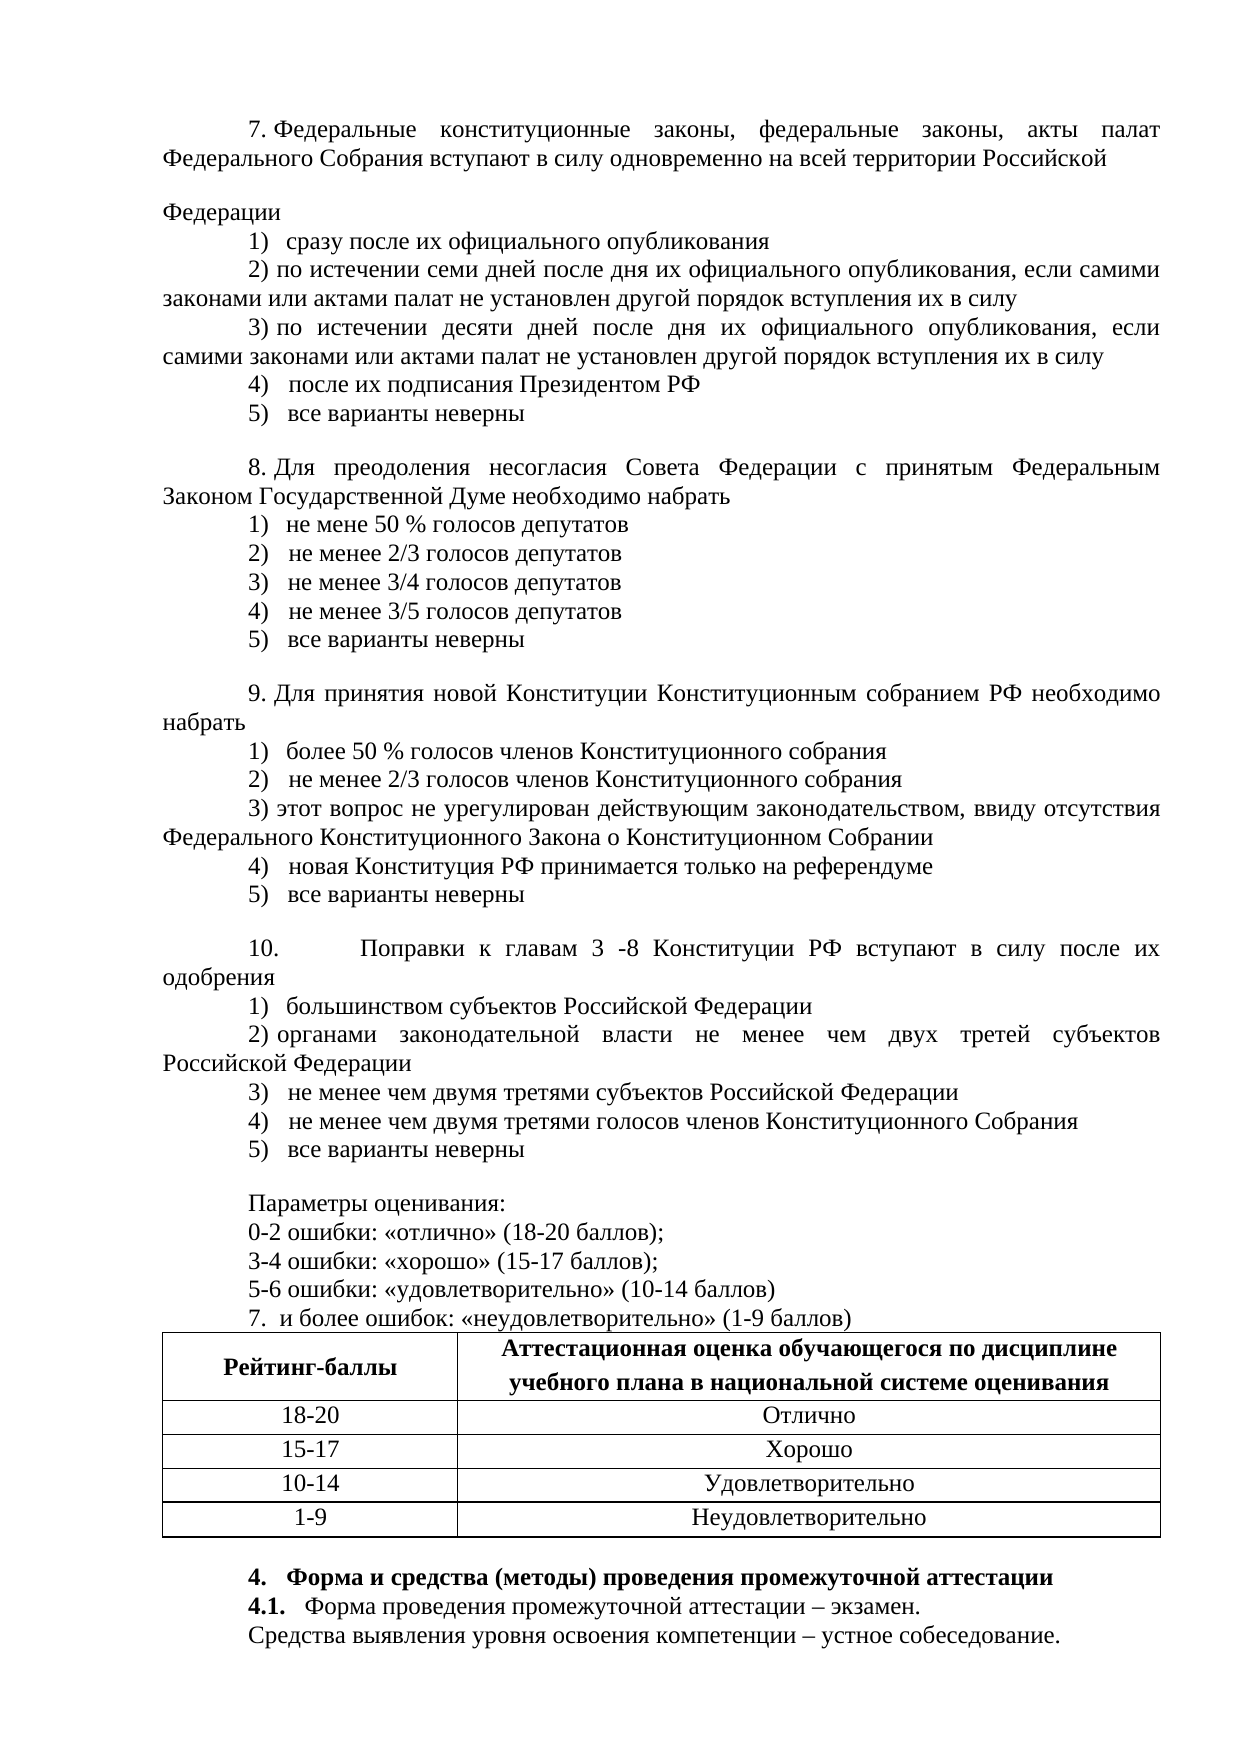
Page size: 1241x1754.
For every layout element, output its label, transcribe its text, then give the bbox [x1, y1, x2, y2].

list по истечении семи дней после дня их официального опубликования, если самими законами или актами палат не установлен другой порядок вступления их в силу [162, 254, 1161, 312]
table_header Рейтинг-баллы [163, 1333, 457, 1399]
list Форма и средства (методы) проведения промежуточной аттестации [162, 1562, 1161, 1591]
table_header Аттестационная оценка обучающегося по дисциплине учебного плана в национальной системе оценивания [458, 1333, 1160, 1399]
list после их подписания Президентом РФ [162, 369, 1161, 398]
list все варианты неверны [162, 398, 1161, 427]
list новая Конституция РФ принимается только на референдуме [162, 851, 1161, 879]
list все варианты неверны [162, 1134, 1161, 1163]
table_cell Отлично [458, 1401, 1160, 1433]
list по истечении десяти дней после дня их официального опубликования, если самими законами или актами палат не установлен другой порядок вступления их в силу [162, 312, 1161, 369]
text Параметры оценивания: [162, 1188, 1161, 1217]
table_cell 18-20 [163, 1401, 457, 1433]
list не менее 3/4 голосов депутатов [162, 567, 1161, 596]
list все варианты неверны [162, 624, 1161, 653]
list Форма проведения промежуточной аттестации – экзамен. [162, 1591, 1161, 1620]
list не менее 2/3 голосов депутатов [162, 538, 1161, 567]
list и более ошибок: «неудовлетворительно» (1-9 баллов) [162, 1303, 1161, 1332]
list органами законодательной власти не менее чем двух третей субъектов Российской Федерации [162, 1019, 1161, 1077]
list Для принятия новой Конституции Конституционным собранием РФ необходимо набрать [162, 678, 1161, 736]
text 0-2 ошибки: «отлично» (18-20 баллов); [162, 1217, 1161, 1246]
list не менее чем двумя третями субъектов Российской Федерации [162, 1077, 1161, 1106]
list большинством субъектов Российской Федерации [162, 991, 1161, 1019]
list Федеральные конституционные законы, федеральные законы, акты палат Федерального Собрания вступают в силу одновременно на всей территории Российской [162, 114, 1161, 172]
list более 50 % голосов членов Конституционного собрания [162, 736, 1161, 764]
list не мене 50 % голосов депутатов [162, 509, 1161, 538]
text Федерации [162, 197, 1161, 226]
list не менее чем двумя третями голосов членов Конституционного Собрания [162, 1106, 1161, 1134]
table_cell 15-17 [163, 1435, 457, 1467]
list не менее 3/5 голосов депутатов [162, 596, 1161, 624]
list не менее 2/3 голосов членов Конституционного собрания [162, 764, 1161, 793]
text 3-4 ошибки: «хорошо» (15-17 баллов); [162, 1246, 1161, 1274]
list этот вопрос не урегулирован действующим законодательством, ввиду отсутствия Федерального Конституционного Закона о Конституционном Собрании [162, 793, 1161, 851]
table_cell Хорошо [458, 1435, 1160, 1467]
table_cell Удовлетворительно [458, 1469, 1160, 1501]
list Поправки к главам 3 -8 Конституции РФ вступают в силу после их одобрения [162, 933, 1161, 991]
list сразу после их официального опубликования [162, 226, 1161, 254]
table_cell 10-14 [163, 1469, 457, 1501]
list все варианты неверны [162, 879, 1161, 908]
table_cell Неудовлетворительно [458, 1503, 1160, 1536]
table_cell 1-9 [163, 1503, 457, 1536]
list Для преодоления несогласия Совета Федерации с принятым Федеральным Законом Государственной Думе необходимо набрать [162, 452, 1161, 509]
text Средства выявления уровня освоения компетенции – устное собеседование. [162, 1620, 1161, 1649]
text 5-6 ошибки: «удовлетворительно» (10-14 баллов) [162, 1274, 1161, 1303]
